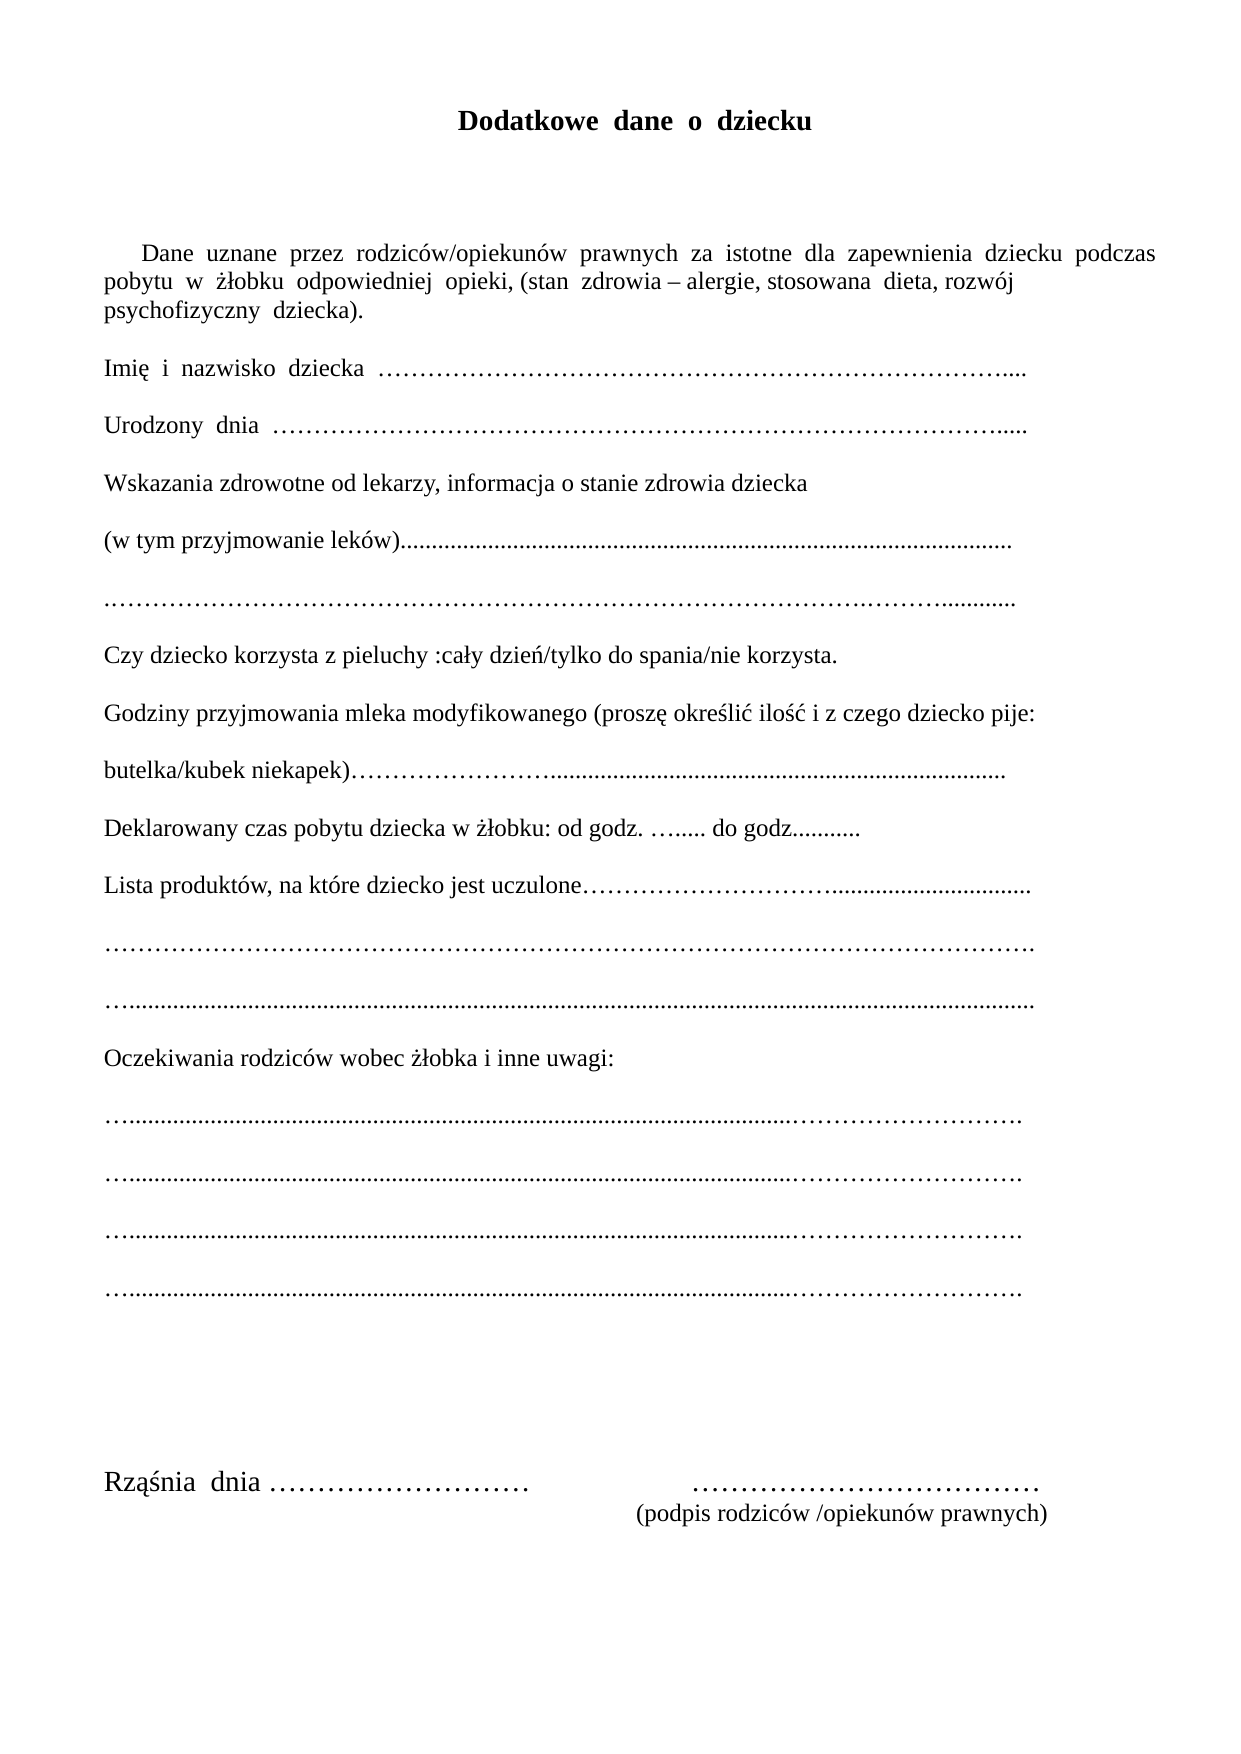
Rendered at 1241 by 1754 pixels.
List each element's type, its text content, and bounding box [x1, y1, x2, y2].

text …..........................................................................................................………………………. [103, 1215, 1167, 1244]
text Lista produktów, na które dziecko jest uczulone…………………………................................ [103, 870, 1167, 899]
text …..........................................................................................................………………………. [103, 1273, 1167, 1301]
text …..........................................................................................................………………………. [103, 1100, 1167, 1129]
text Deklarowany czas pobytu dziecka w żłobku: od godz. …..... do godz........... [103, 813, 1167, 841]
text …………………………………………………………………………………………………. [103, 928, 1167, 956]
text (w tym przyjmowanie leków).................................................................................................. [103, 525, 1167, 554]
text Wskazania zdrowotne od lekarzy, informacja o stanie zdrowia dziecka [103, 468, 1167, 496]
text …..........................................................................................................………………………. [103, 1158, 1167, 1186]
text butelka/kubek niekapek)……………………......................................................................... [103, 755, 1167, 784]
text Dodatkowe dane o dziecku [103, 103, 1167, 137]
text Imię i nazwisko dziecka ………………………………………………………………….... [103, 353, 1167, 381]
text Czy dziecko korzysta z pieluchy :cały dzień/tylko do spania/nie korzysta. [103, 640, 1167, 669]
text Dane uznane przez rodziców/opiekunów prawnych za istotne dla zapewnienia dziecku podczas pobytu w żłobku odpowiedniej opieki, (stan zdrowia – alergie, stosowana dieta, rozwój psychofizyczny dziecka). [103, 238, 1167, 324]
text Urodzony dnia ……………………………………………………………………………..... [103, 410, 1034, 439]
text …................................................................................................................................................. [103, 985, 1167, 1014]
text (podpis rodziców /opiekunów prawnych) [103, 1498, 1167, 1527]
text Godziny przyjmowania mleka modyfikowanego (proszę określić ilość i z czego dziecko pije: [103, 698, 1167, 726]
text .……………………………………………………………………………….………............ [103, 583, 1167, 611]
text Oczekiwania rodziców wobec żłobka i inne uwagi: [103, 1043, 1167, 1071]
text Rząśnia dnia ……………………… ……………………………… [103, 1464, 1167, 1498]
